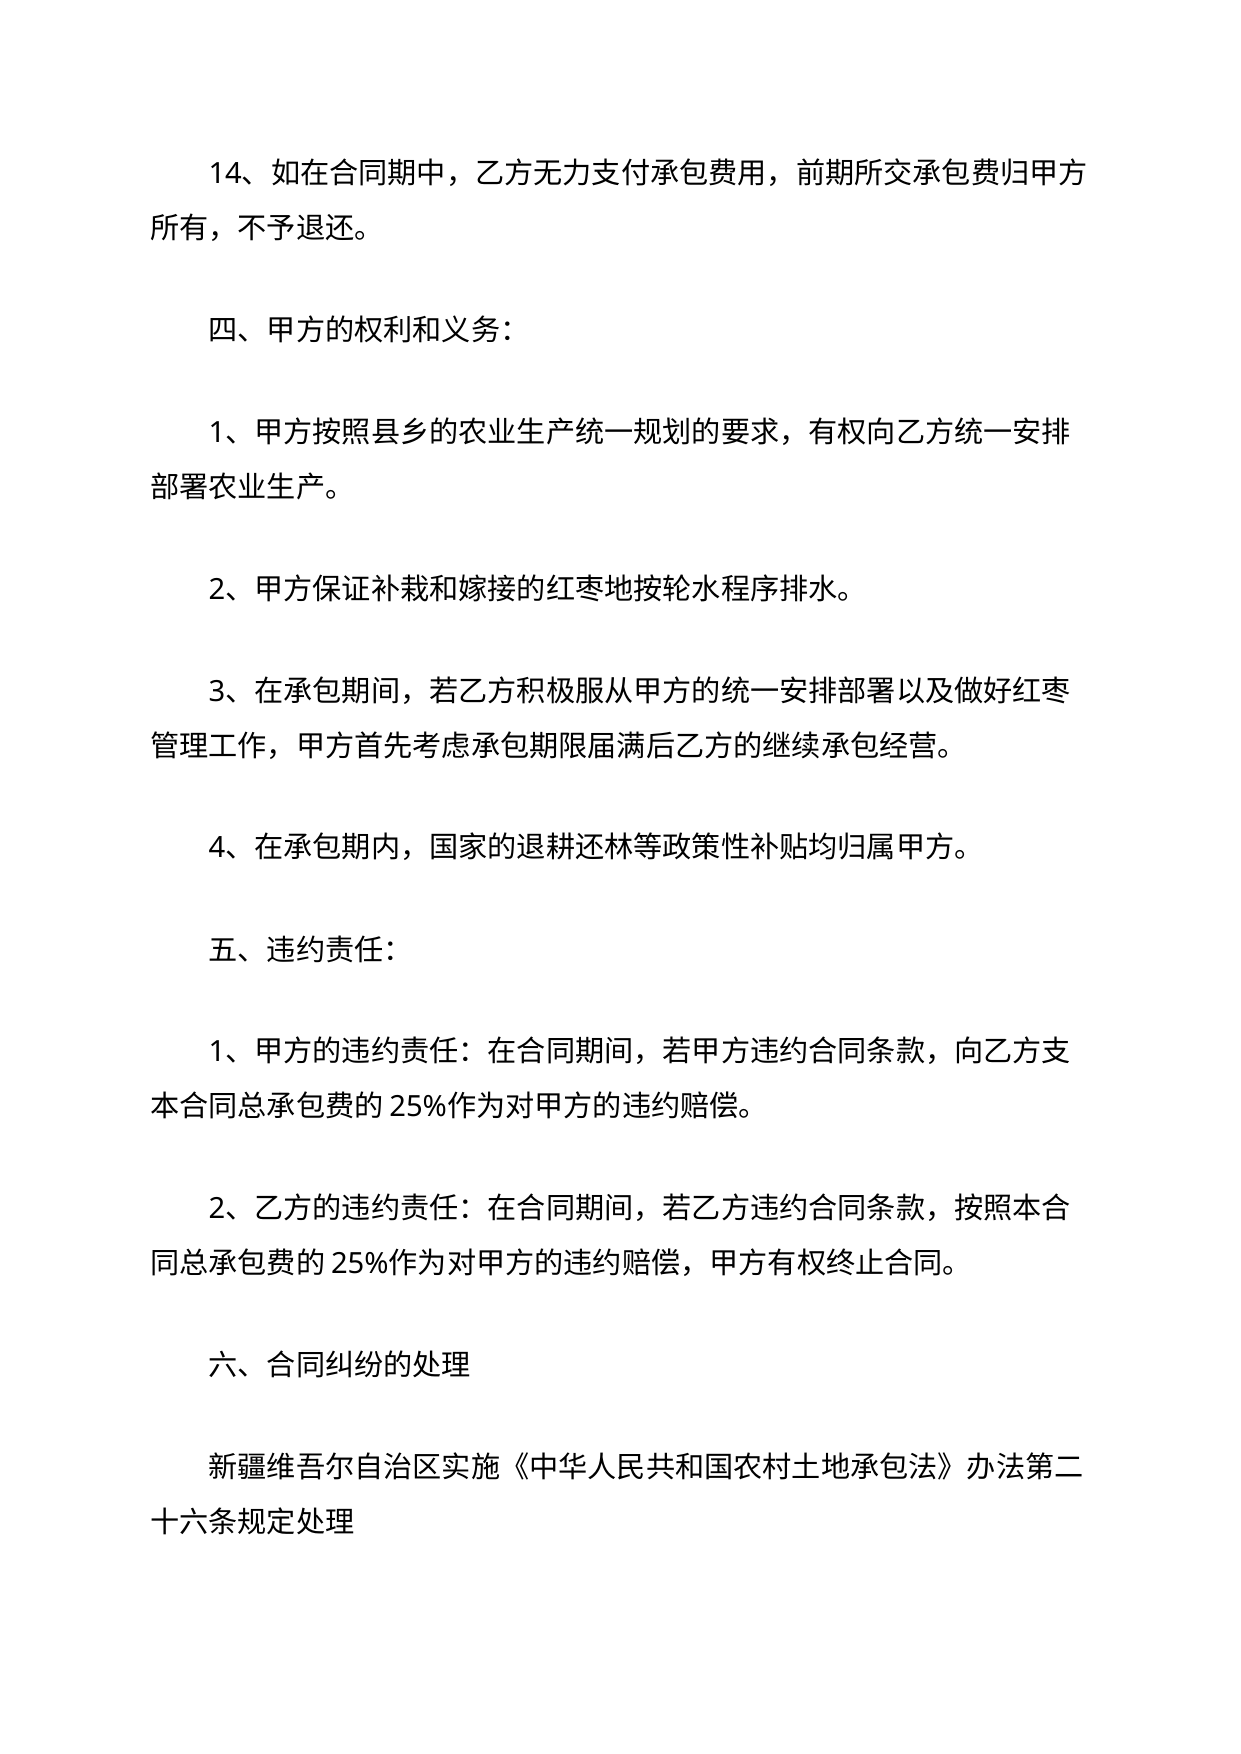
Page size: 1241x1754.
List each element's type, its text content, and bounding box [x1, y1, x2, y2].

text 1、甲方的违约责任：在合同期间，若甲方违约合同条款，向乙方支本合同总承包费的25%作为对甲方的违约赔偿。 [150, 1028, 1090, 1125]
text 1、甲方按照县乡的农业生产统一规划的要求，有权向乙方统一安排部署农业生产。 [150, 408, 1090, 506]
text 14、如在合同期中，乙方无力支付承包费用，前期所交承包费归甲方所有，不予退还。 [150, 150, 1090, 247]
text 六、合同纠纷的处理 [150, 1342, 1090, 1384]
text 2、甲方保证补栽和嫁接的红枣地按轮水程序排水。 [150, 565, 1090, 608]
text 2、乙方的违约责任：在合同期间，若乙方违约合同条款，按照本合同总承包费的25%作为对甲方的违约赔偿，甲方有权终止合同。 [150, 1185, 1090, 1282]
text 4、在承包期内，国家的退耕还林等政策性补贴均归属甲方。 [150, 824, 1090, 866]
text 3、在承包期间，若乙方积极服从甲方的统一安排部署以及做好红枣管理工作，甲方首先考虑承包期限届满后乙方的继续承包经营。 [150, 667, 1090, 764]
text 新疆维吾尔自治区实施《中华人民共和国农村土地承包法》办法第二十六条规定处理 [150, 1443, 1090, 1541]
text 四、甲方的权利和义务： [150, 307, 1090, 349]
text 五、违约责任： [150, 926, 1090, 968]
